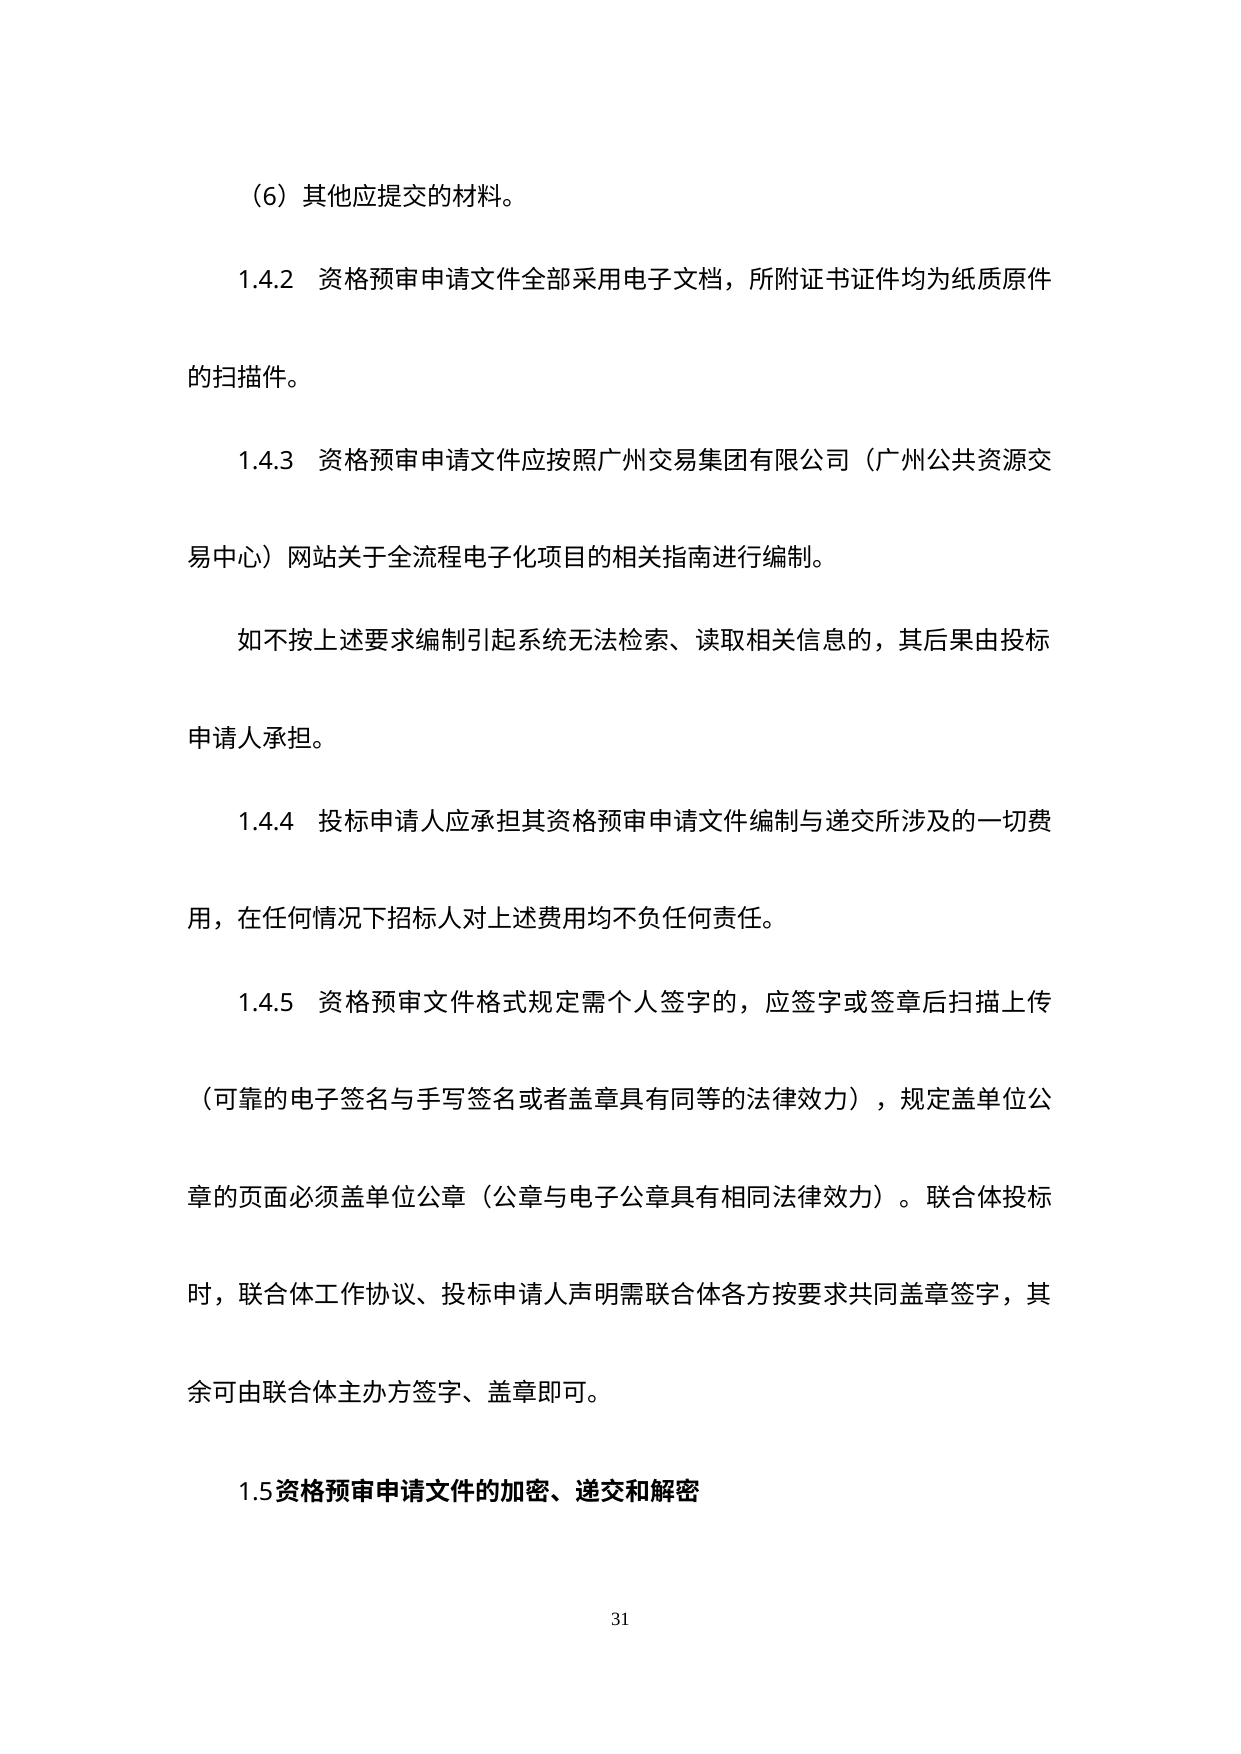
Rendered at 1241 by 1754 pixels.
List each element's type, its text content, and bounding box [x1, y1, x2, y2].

list 投标申请人应承担其资格预审申请文件编制与递交所涉及的一切费用，在任何情况下招标人对上述费用均不负任何责任。 [187, 787, 1053, 949]
list 资格预审申请文件全部采用电子文档，所附证书证件均为纸质原件的扫描件。 [187, 245, 1053, 408]
list 如不按上述要求编制引起系统无法检索、读取相关信息的，其后果由投标申请人承担。 [187, 606, 1053, 769]
text （6）其他应提交的材料。 [187, 162, 1053, 227]
list 资格预审申请文件的加密、递交和解密 [187, 1457, 1053, 1522]
list 资格预审申请文件应按照广州交易集团有限公司（广州公共资源交易中心）网站关于全流程电子化项目的相关指南进行编制。 [187, 426, 1053, 588]
list 资格预审文件格式规定需个人签字的，应签字或签章后扫描上传（可靠的电子签名与手写签名或者盖章具有同等的法律效力），规定盖单位公章的页面必须盖单位公章（公章与电子公章具有相同法律效力）。联合体投标时，联合体工作协议、投标申请人声明需联合体各方按要求共同盖章签字，其余可由联合体主办方签字、盖章即可。 [187, 968, 1053, 1423]
